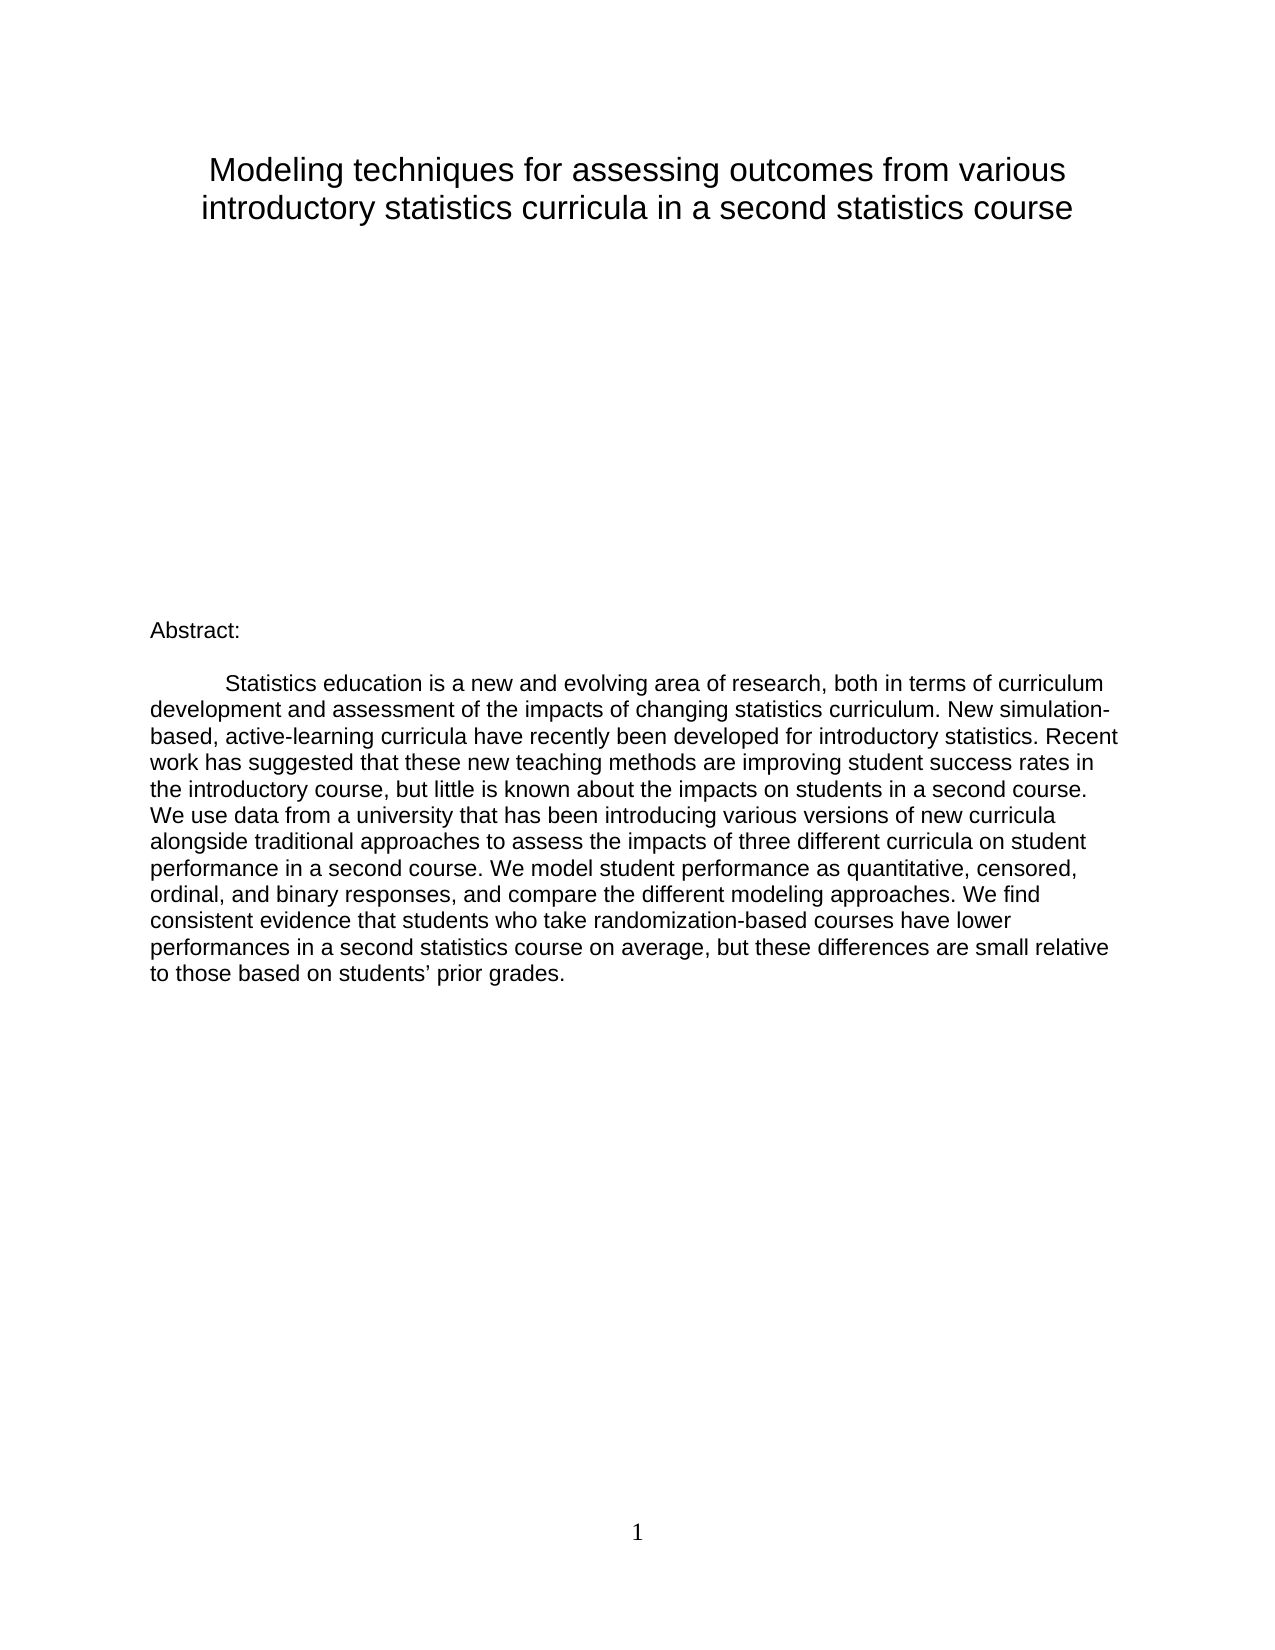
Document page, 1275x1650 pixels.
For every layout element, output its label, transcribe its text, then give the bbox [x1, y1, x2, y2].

text Modeling techniques for assessing outcomes from various introductory statistics curricula in a second statistics course [150, 150, 1125, 227]
text Statistics education is a new and evolving area of research, both in terms of curriculum development and assessment of the impacts of changing statistics curriculum. New simulation-based, active-learning curricula have recently been developed for introductory statistics. Recent work has suggested that these new teaching methods are improving student success rates in the introductory course, but little is known about the impacts on students in a second course. We use data from a university that has been introducing various versions of new curricula alongside traditional approaches to assess the impacts of three different curricula on student performance in a second course. We model student performance as quantitative, censored, ordinal, and binary responses, and compare the different modeling approaches. We find consistent evidence that students who take randomization-based courses have lower performances in a second statistics course on average, but these differences are small relative to those based on students’ prior grades. [150, 670, 1125, 986]
text Abstract: [150, 617, 1125, 644]
